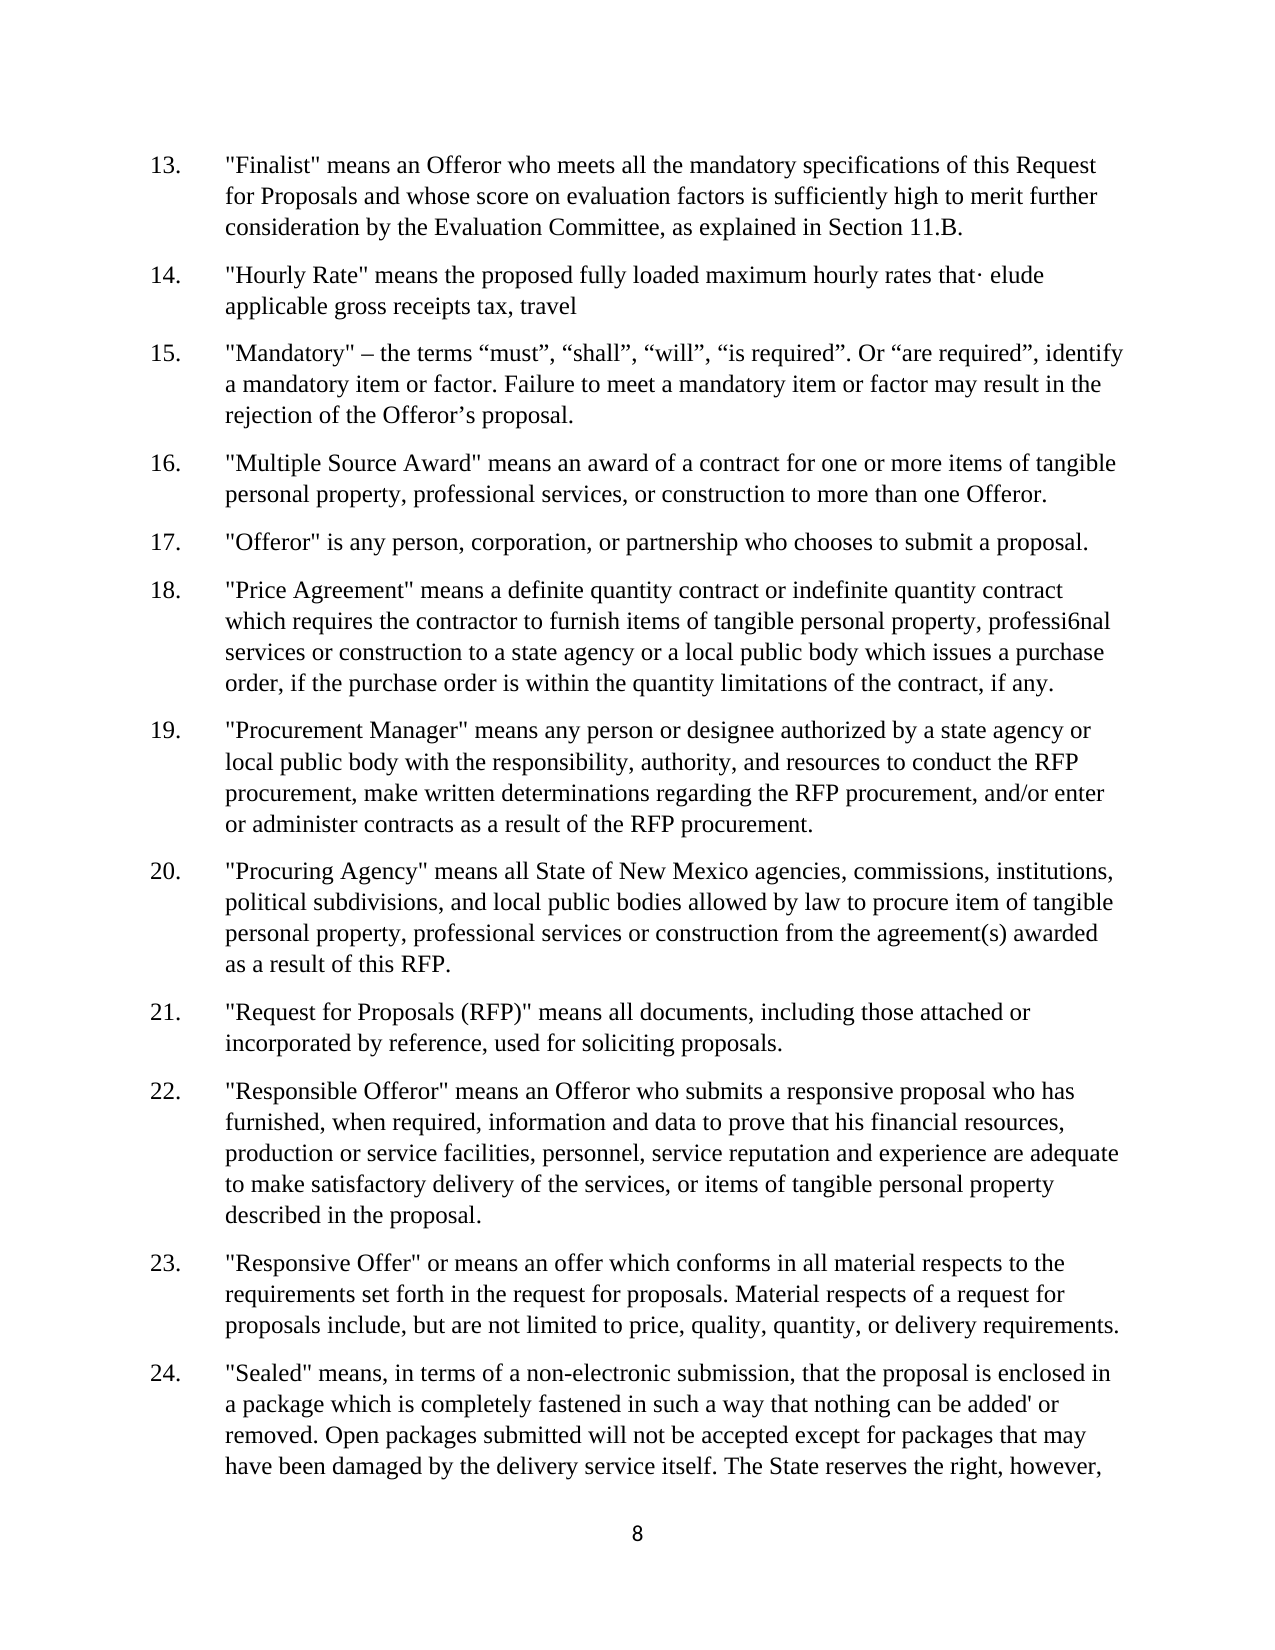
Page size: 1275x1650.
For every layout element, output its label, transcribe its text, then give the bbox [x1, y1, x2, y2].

text 19. "Procurement Manager" means any person or designee authorized by a state agency or local public body with the responsibility, authority, and resources to conduct the RFP procurement, make written determinations regarding the RFP procurement, and/or enter or administer contracts as a result of the RFP procurement. [150, 716, 1125, 837]
text 15. "Mandatory" – the terms “must”, “shall”, “will”, “is required”. Or “are required”, identify a mandatory item or factor. Failure to meet a mandatory item or factor may result in the rejection of the Offeror’s proposal. [150, 338, 1125, 429]
text 18. "Price Agreement" means a definite quantity contract or indefinite quantity contract which requires the contractor to furnish items of tangible personal property, professi6nal services or construction to a state agency or a local public body which issues a purchase order, if the purchase order is within the quantity limitations of the contract, if any. [150, 575, 1125, 697]
text 20. "Procuring Agency" means all State of New Mexico agencies, commissions, institutions, political subdivisions, and local public bodies allowed by law to procure item of tangible personal property, professional services or construction from the agreement(s) awarded as a result of this RFP. [150, 856, 1125, 978]
text 13. "Finalist" means an Offeror who meets all the mandatory specifications of this Request for Proposals and whose score on evaluation factors is sufficiently high to merit further consideration by the Evaluation Committee, as explained in Section 11.B. [150, 150, 1125, 241]
text 16. "Multiple Source Award" means an award of a contract for one or more items of tangible personal property, professional services, or construction to more than one Offeror. [150, 448, 1125, 508]
text 17. "Offeror" is any person, corporation, or partnership who chooses to submit a proposal. [150, 527, 1125, 556]
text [150, 1358, 1125, 1479]
text 14. "Hourly Rate" means the proposed fully loaded maximum hourly rates that· elude applicable gross receipts tax, travel [150, 260, 1125, 319]
text 22. "Responsible Offeror" means an Offeror who submits a responsive proposal who has furnished, when required, information and data to prove that his financial resources, production or service facilities, personnel, service reputation and experience are adequate to make satisfactory delivery of the services, or items of tangible personal property described in the proposal. [150, 1076, 1125, 1229]
text 23. "Responsive Offer" or means an offer which conforms in all material respects to the requirements set forth in the request for proposals. Material respects of a request for proposals include, but are not limited to price, quality, quantity, or delivery requirements. [150, 1248, 1125, 1339]
text 21. "Request for Proposals (RFP)" means all documents, including those attached or incorporated by reference, used for soliciting proposals. [150, 997, 1125, 1057]
